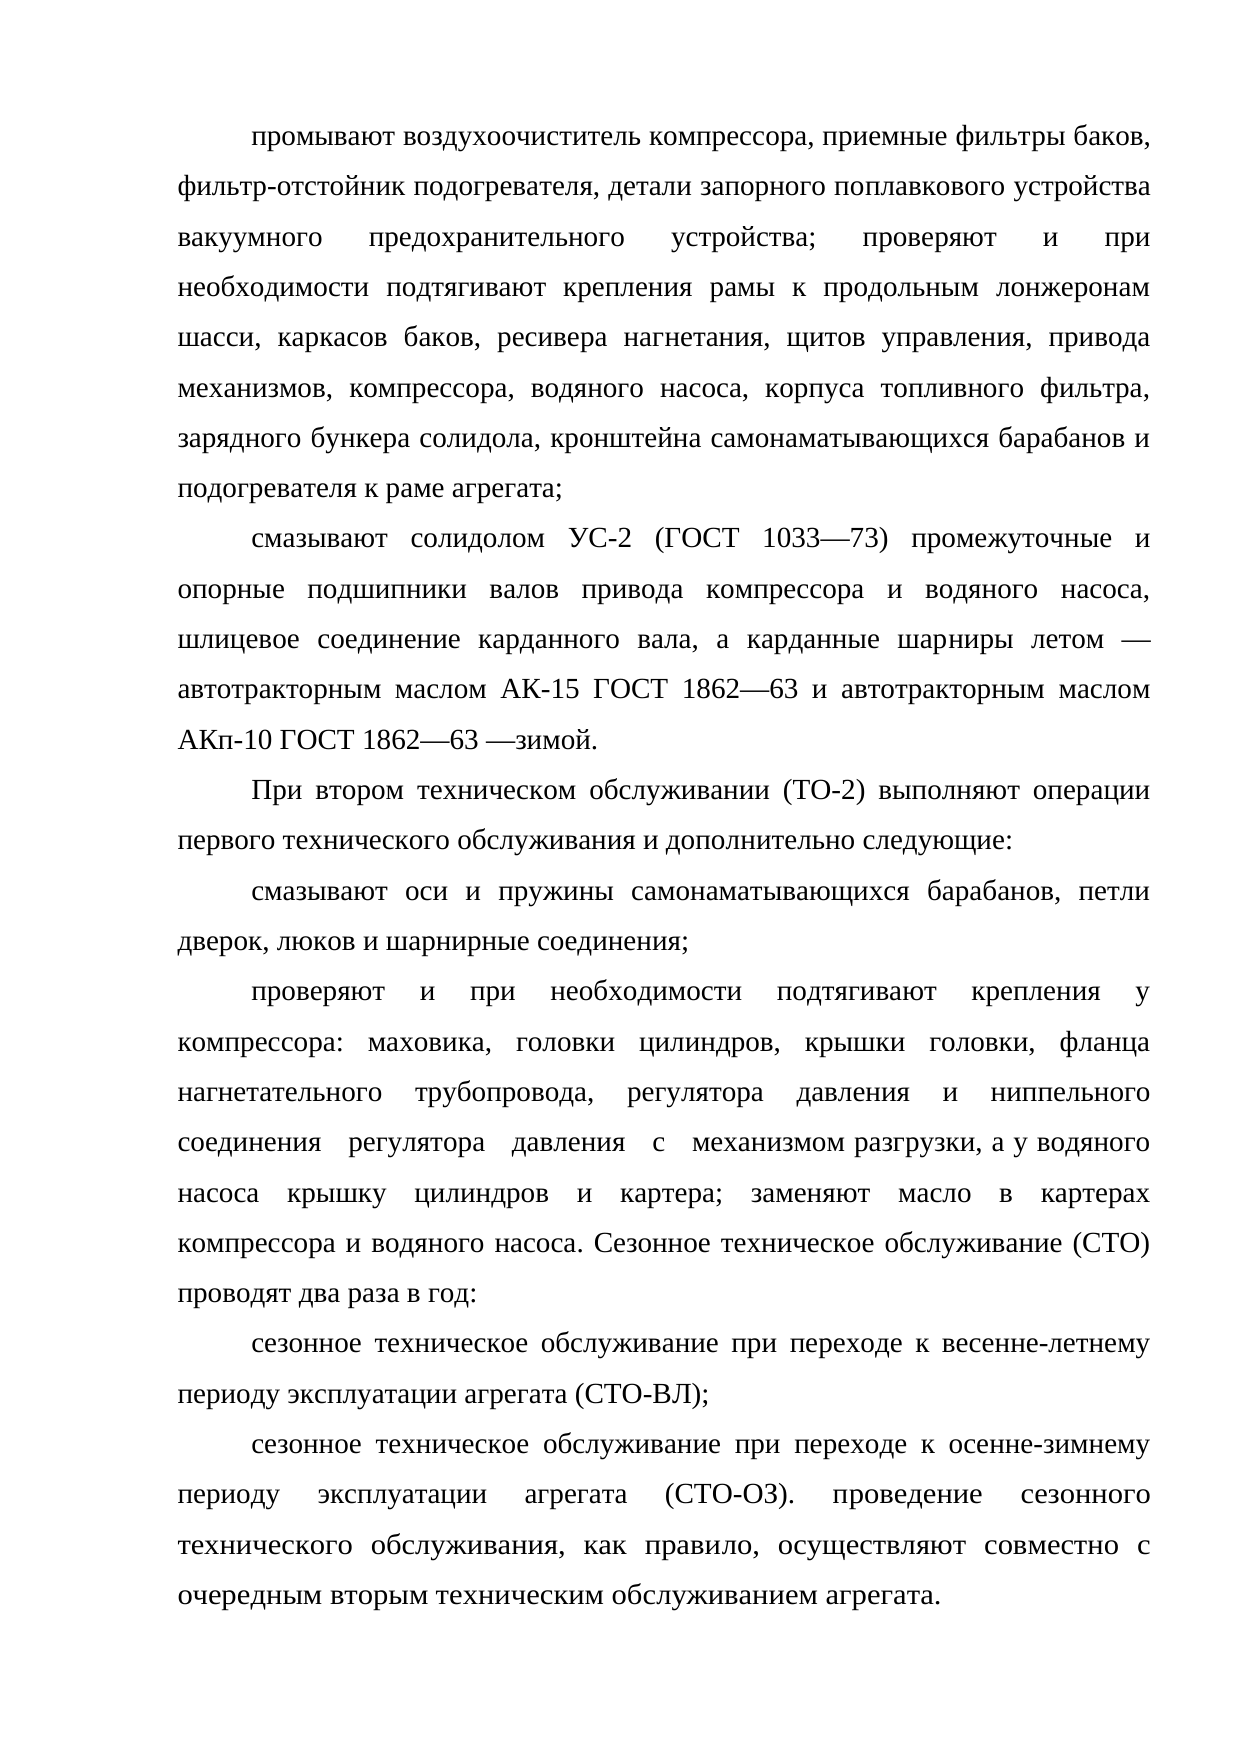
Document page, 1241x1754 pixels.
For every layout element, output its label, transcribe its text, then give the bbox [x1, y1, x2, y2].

text проверяют и при необходимости подтягивают крепления у компрессора: маховика, головки цилиндров, крышки головки, фланца нагнетательного трубопровода, регулятора давления и ниппельного соединения регулятора давления с механизмом разгрузки, а у водяного насоса крышку цилиндров и картера; заменяют масло в картерах компрессора и водяного насоса. Сезонное техническое обслуживание (СТО) проводят два раза в год: [177, 973, 1151, 1309]
text смазывают солидолом УС-2 (ГОСТ 1033—73) промежуточные и опорные подшипники валов привода компрессора и водяного насоса, шлицевое соединение карданного вала, а карданные шарниры летом — автотракторным маслом АК-15 ГОСТ 1862—63 и автотракторным маслом АКп-10 ГОСТ 1862—63 —зимой. [177, 521, 1151, 755]
text сезонное техническое обслуживание при переходе к весенне-летнему периоду эксплуатации агрегата (СТО-ВЛ); [177, 1326, 1151, 1409]
text смазывают оси и пружины самонаматывающихся барабанов, петли дверок, люков и шарнирные соединения; [177, 873, 1151, 957]
text При втором техническом обслуживании (ТО-2) выполняют операции первого технического обслуживания и дополнительно следующие: [177, 772, 1151, 856]
text сезонное техническое обслуживание при переходе к осенне-зимнему периоду эксплуатации агрегата (СТО-ОЗ). проведение сезонного технического обслуживания, как правило, осуществляют совместно с очередным вторым техническим обслуживанием агрегата. [177, 1426, 1151, 1611]
text промывают воздухоочиститель компрессора, приемные фильтры баков, фильтр-отстойник подогревателя, детали запорного поплавкового устройства вакуумного предохранительного устройства; проверяют и при необходимости подтягивают крепления рамы к продольным лонжеронам шасси, каркасов баков, ресивера нагнетания, щитов управления, привода механизмов, компрессора, водяного насоса, корпуса топливного фильтра, зарядного бункера солидола, кронштейна самонаматывающихся барабанов и подогревателя к раме агрегата; [177, 118, 1151, 504]
